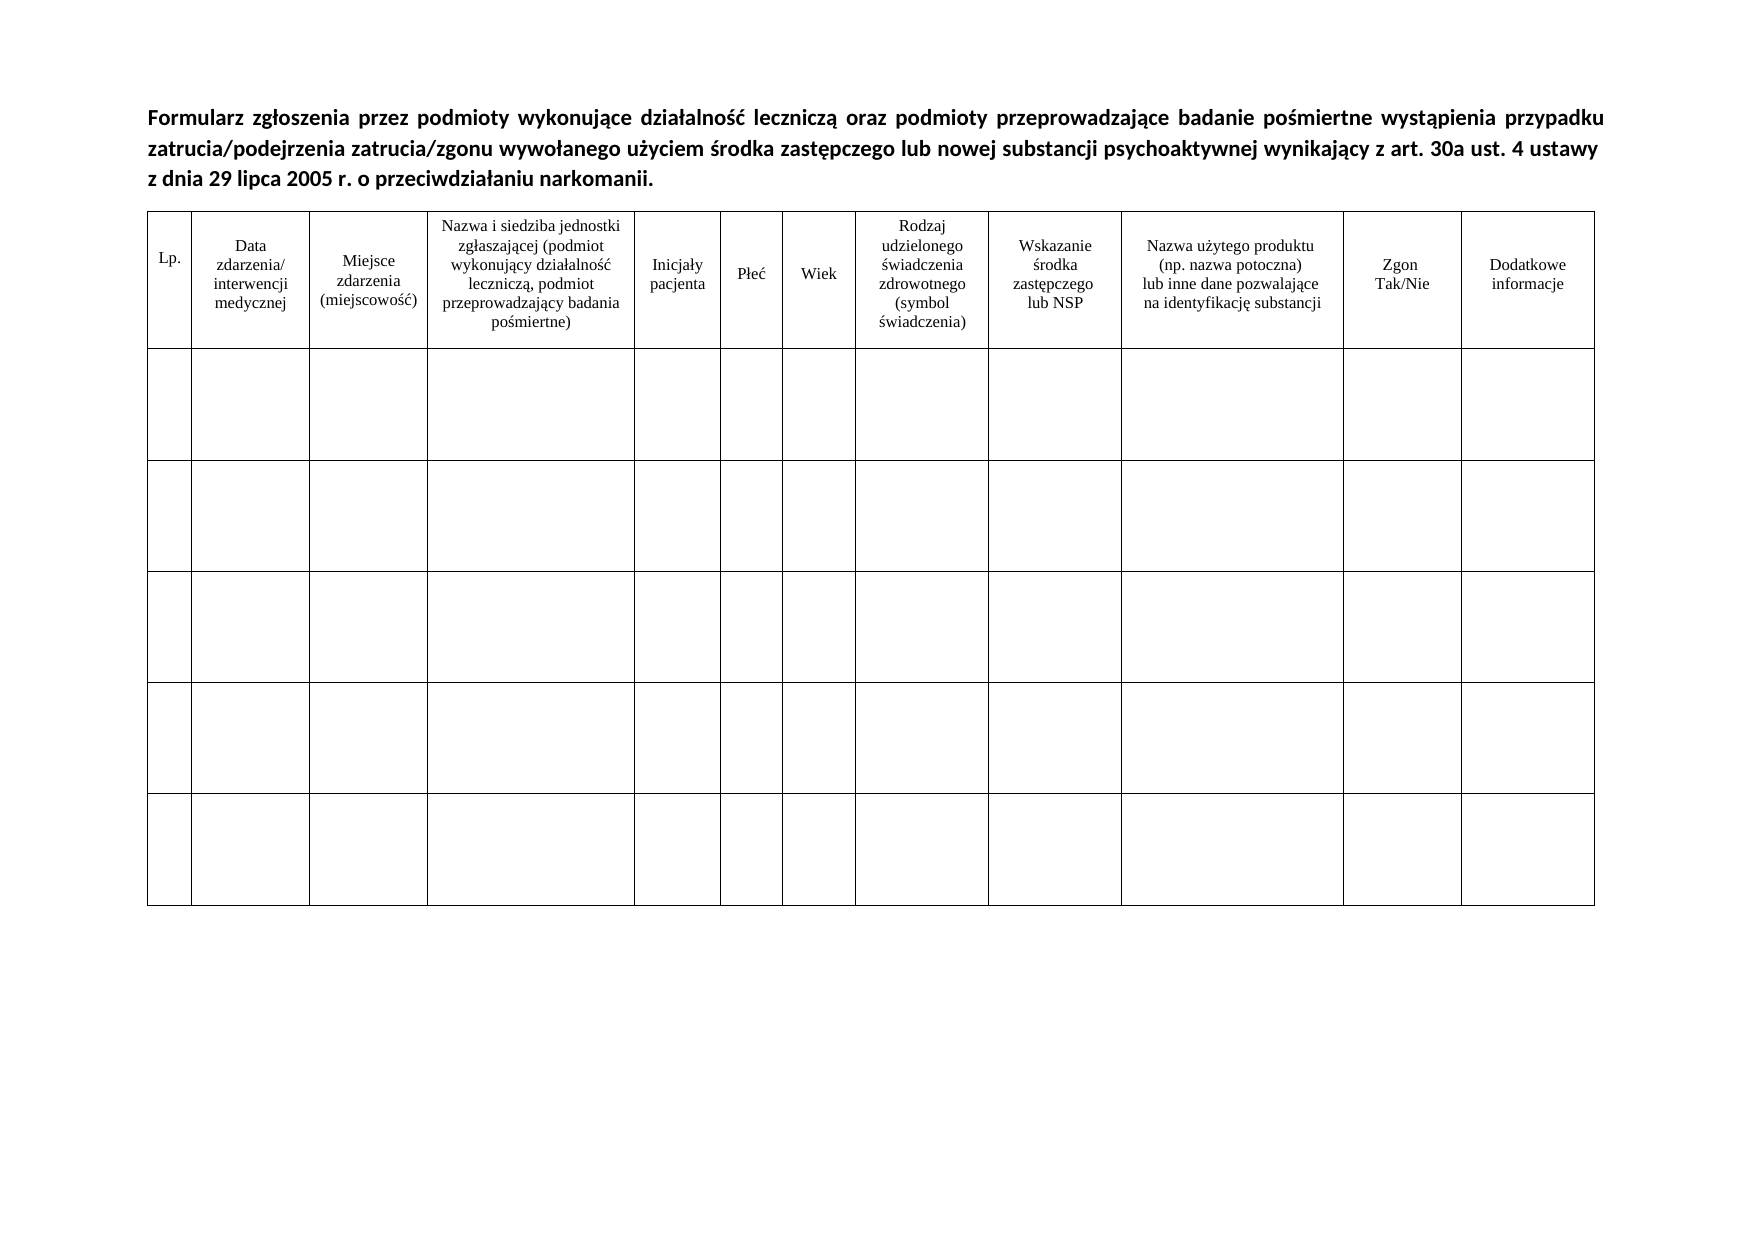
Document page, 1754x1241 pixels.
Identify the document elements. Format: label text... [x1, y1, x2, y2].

table_cell [783, 572, 855, 682]
table_cell [1122, 794, 1343, 904]
table_cell [428, 349, 634, 459]
table_cell [1462, 349, 1594, 459]
table_cell [989, 349, 1121, 459]
table_cell [635, 683, 720, 793]
table_cell [148, 461, 191, 571]
table_cell [428, 683, 634, 793]
table_cell [148, 794, 191, 904]
table_cell [989, 461, 1121, 571]
table_cell [856, 683, 988, 793]
table_cell [192, 572, 309, 682]
table_cell [783, 683, 855, 793]
table_header Wskazanie środka zastępczego lub NSP [989, 212, 1121, 348]
table_cell [1344, 794, 1461, 904]
table_cell [721, 461, 782, 571]
table_cell [856, 349, 988, 459]
table_cell [310, 461, 427, 571]
table_cell [721, 683, 782, 793]
table_cell [192, 461, 309, 571]
table_cell [428, 794, 634, 904]
table_cell [989, 572, 1121, 682]
table_header Inicjały pacjenta [635, 212, 720, 348]
table_cell [1344, 349, 1461, 459]
table_header Nazwa i siedziba jednostki zgłaszającej (podmiot wykonujący działalność leczniczą, podmiot przeprowadzający badania pośmiertne) [428, 212, 634, 348]
table_cell [1344, 461, 1461, 571]
table_cell [989, 683, 1121, 793]
table_header Wiek [783, 212, 855, 348]
table_cell [192, 683, 309, 793]
table_cell [1344, 683, 1461, 793]
table_cell [310, 683, 427, 793]
table_cell [721, 794, 782, 904]
table_cell [1462, 461, 1594, 571]
table_cell [1344, 572, 1461, 682]
table_header Data zdarzenia/ interwencji medycznej [192, 212, 309, 348]
table_cell [1122, 461, 1343, 571]
table_header Płeć [721, 212, 782, 348]
table_cell [856, 461, 988, 571]
table_cell [783, 461, 855, 571]
table_header Zgon Tak/Nie [1344, 212, 1461, 348]
table_cell [310, 572, 427, 682]
table_cell [1462, 683, 1594, 793]
table_cell [856, 572, 988, 682]
table_header Rodzaj udzielonego świadczenia zdrowotnego (symbol świadczenia) [856, 212, 988, 348]
table_cell [1122, 572, 1343, 682]
table_cell [1462, 572, 1594, 682]
table_cell [856, 794, 988, 904]
table_header Nazwa użytego produktu (np. nazwa potoczna) lub inne dane pozwalające na identyfikację substancji [1122, 212, 1343, 348]
table_cell [148, 349, 191, 459]
table_cell [310, 349, 427, 459]
text Formularz zgłoszenia przez podmioty wykonujące działalność leczniczą oraz podmioty przeprowadzające badanie pośmiertne wystąpienia przypadku zatrucia/podejrzenia zatrucia/zgonu wywołanego użyciem środka zastępczego lub nowej substancji psychoaktywnej wynikający z art. 30a ust. 4 ustawy z dnia 29 lipca 2005 r. o przeciwdziałaniu narkomanii. [148, 103, 1606, 192]
table_cell [192, 349, 309, 459]
table_cell [1122, 349, 1343, 459]
table_cell [148, 572, 191, 682]
table_cell [192, 794, 309, 904]
table_cell [635, 794, 720, 904]
table_cell [148, 683, 191, 793]
table_cell [1122, 683, 1343, 793]
table_header Dodatkowe informacje [1462, 212, 1594, 348]
table_cell [428, 572, 634, 682]
table_cell [635, 349, 720, 459]
table_cell [635, 572, 720, 682]
table_header Miejsce zdarzenia (miejscowość) [310, 212, 427, 348]
table_header Lp. [148, 212, 191, 348]
table_cell [635, 461, 720, 571]
table_cell [783, 794, 855, 904]
table_cell [721, 349, 782, 459]
table_cell [783, 349, 855, 459]
table_cell [1462, 794, 1594, 904]
table_cell [989, 794, 1121, 904]
table_cell [310, 794, 427, 904]
table_cell [428, 461, 634, 571]
table_cell [721, 572, 782, 682]
